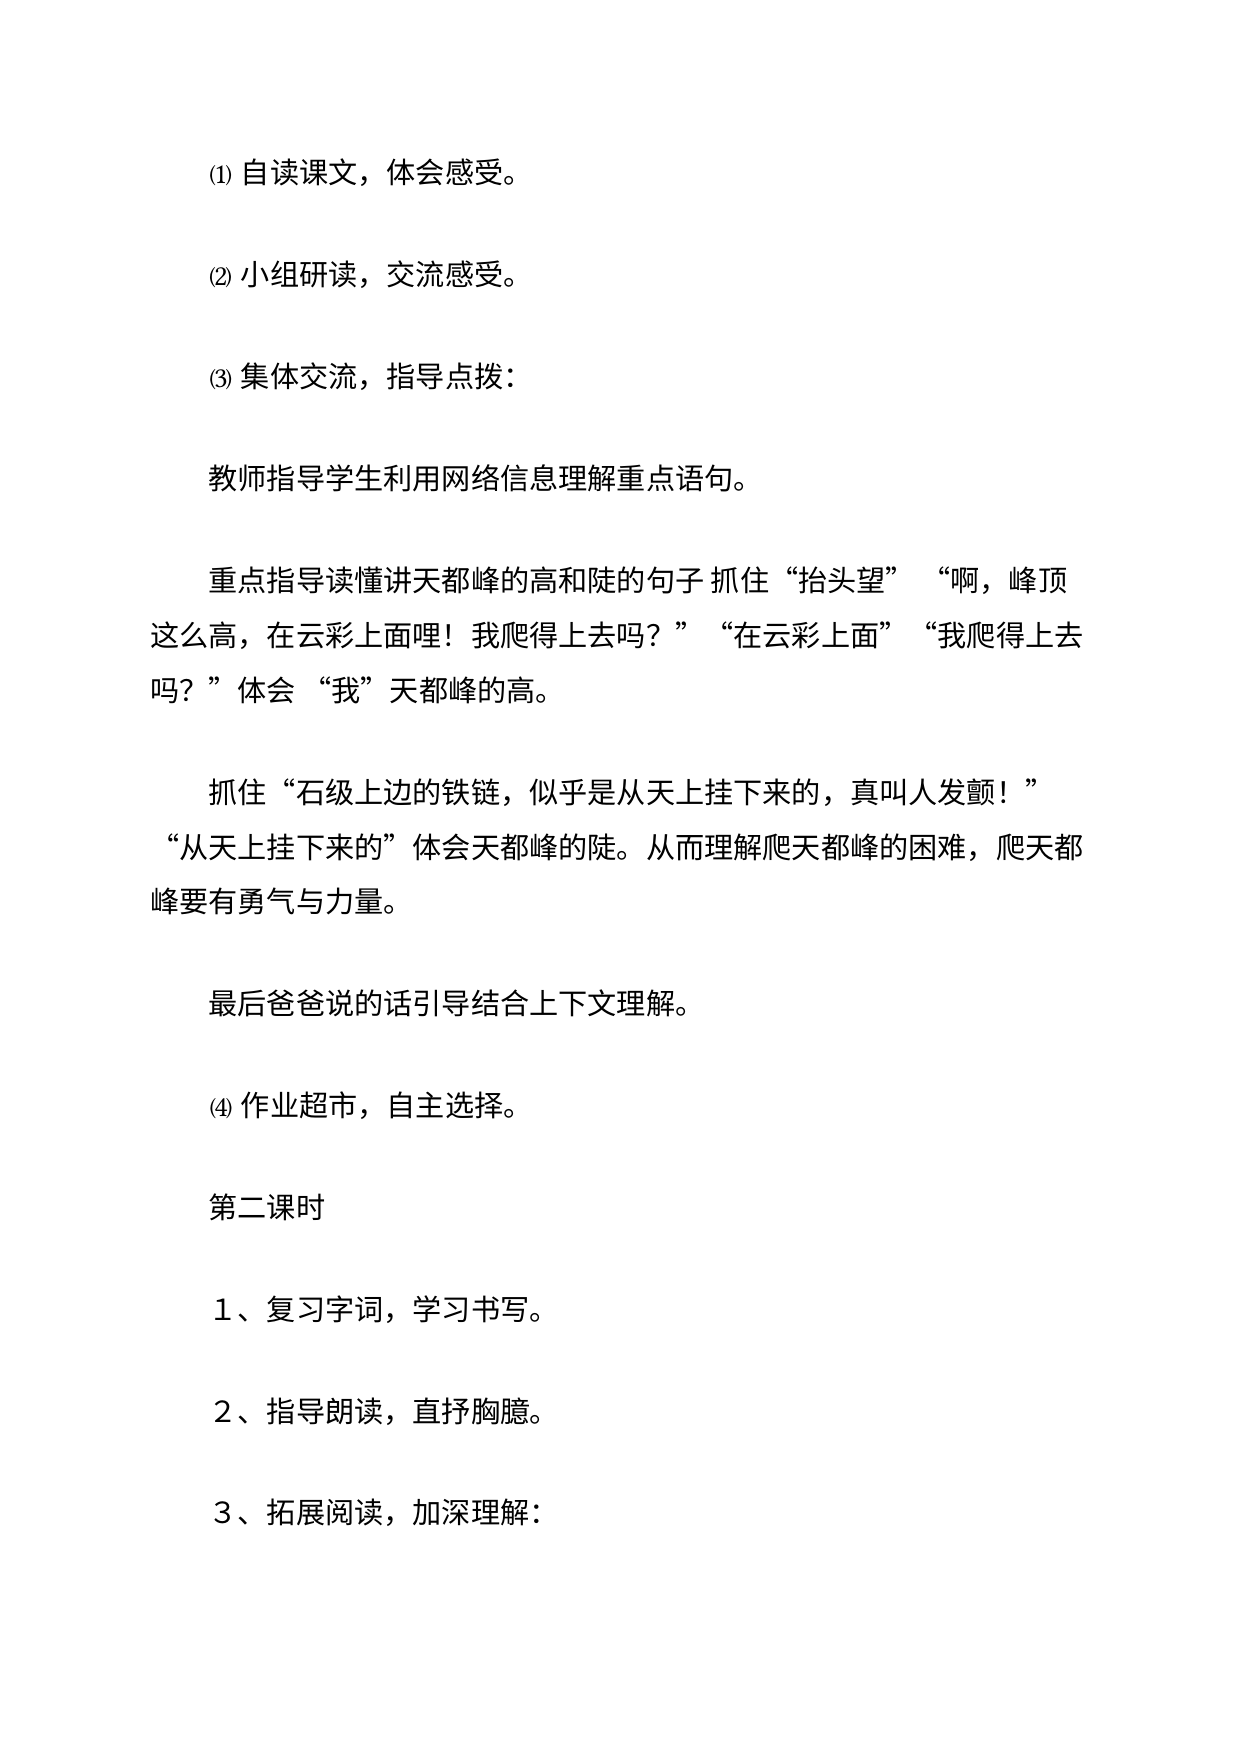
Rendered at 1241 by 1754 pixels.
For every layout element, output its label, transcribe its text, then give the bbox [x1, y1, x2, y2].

text 第二课时 [150, 1184, 1090, 1227]
text ⑷ 作业超市，自主选择。 [150, 1083, 1090, 1125]
text ３、拓展阅读，加深理解： [150, 1490, 1090, 1532]
text １、复习字词，学习书写。 [150, 1286, 1090, 1329]
text ２、指导朗读，直抒胸臆。 [150, 1388, 1090, 1430]
text ⑴ 自读课文，体会感受。 [150, 150, 1090, 192]
text 教师指导学生利用网络信息理解重点语句。 [150, 456, 1090, 498]
text 抓住“石级上边的铁链，似乎是从天上挂下来的，真叫人发颤！”“从天上挂下来的”体会天都峰的陡。从而理解爬天都峰的困难，爬天都峰要有勇气与力量。 [150, 769, 1090, 921]
text ⑵ 小组研读，交流感受。 [150, 252, 1090, 294]
text 重点指导读懂讲天都峰的高和陡的句子 抓住“抬头望” “啊，峰顶这么高，在云彩上面哩！我爬得上去吗？”“在云彩上面”“我爬得上去吗？”体会 “我”天都峰的高。 [150, 558, 1090, 710]
text 最后爸爸说的话引导结合上下文理解。 [150, 981, 1090, 1023]
text ⑶ 集体交流，指导点拨： [150, 354, 1090, 396]
